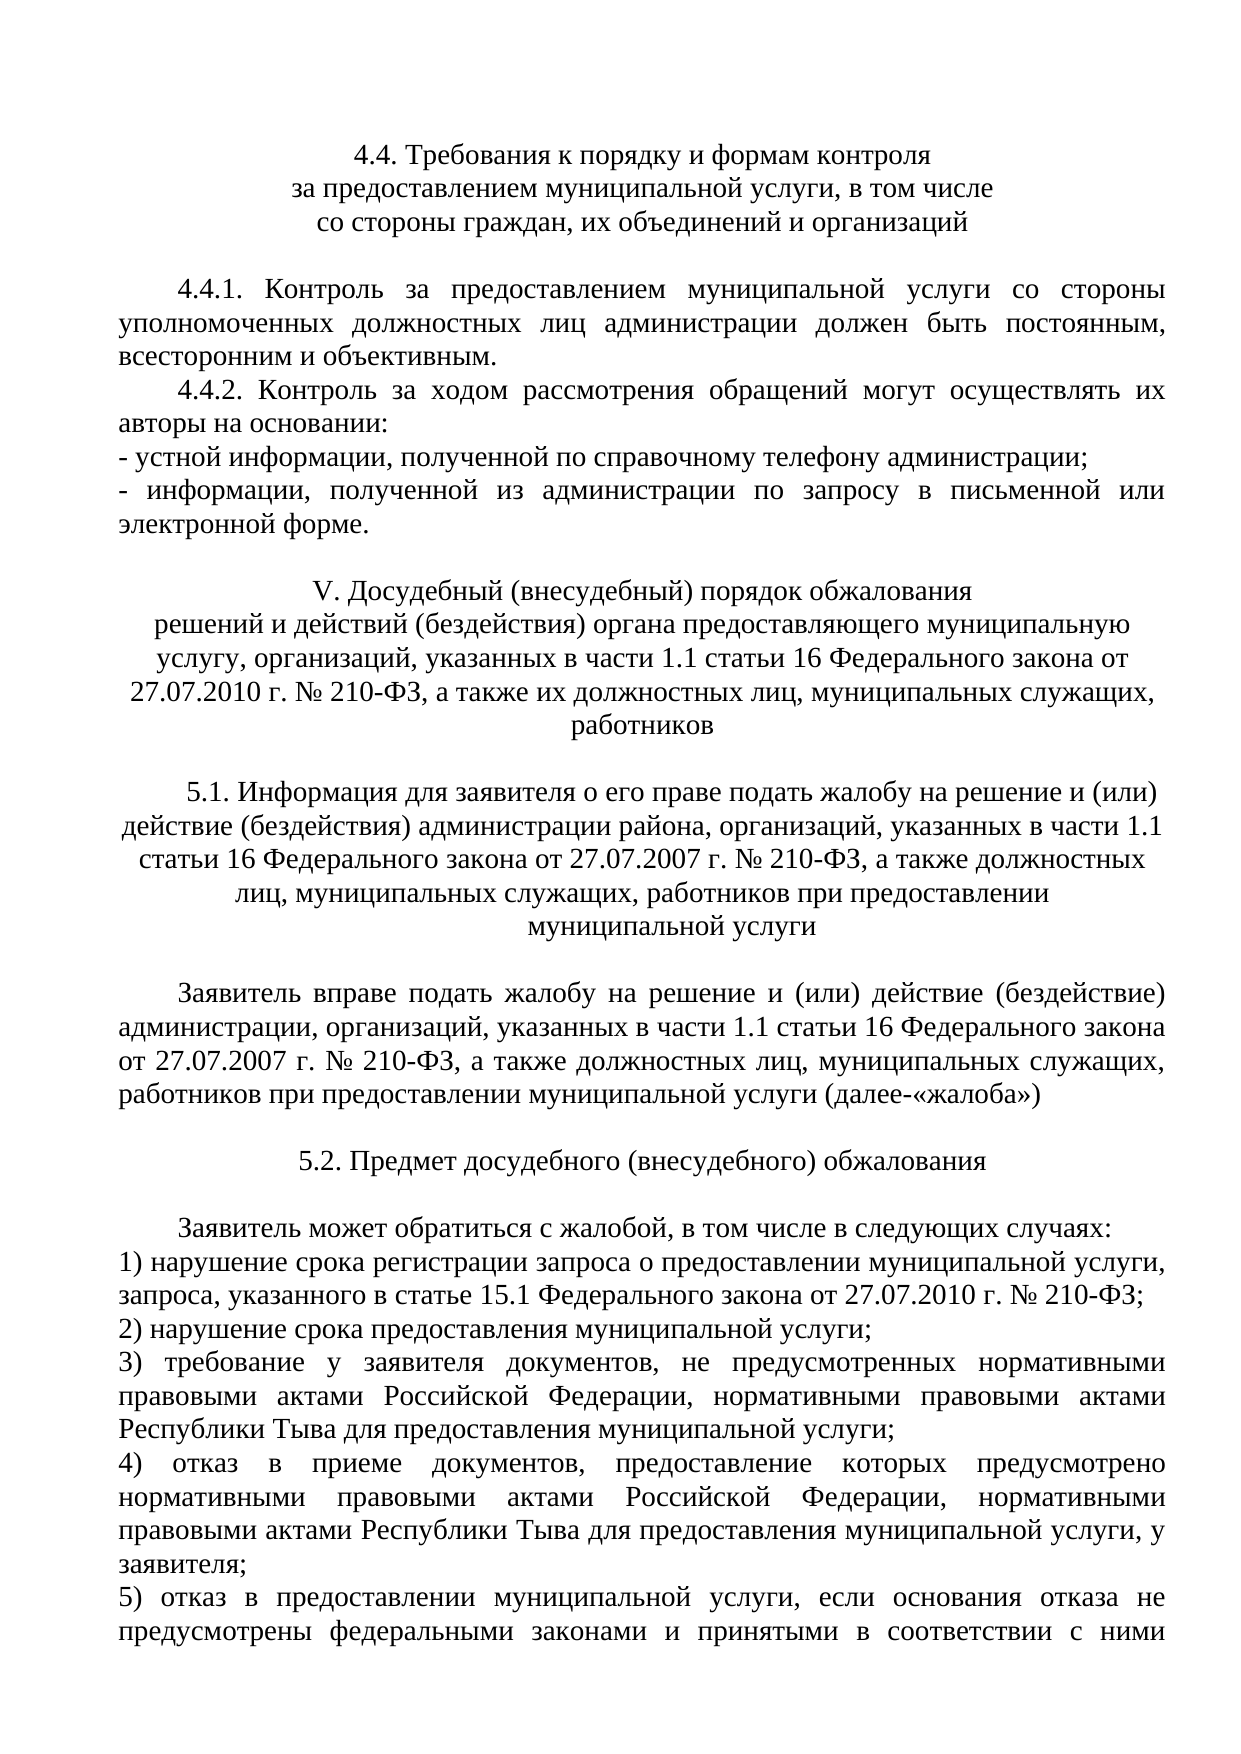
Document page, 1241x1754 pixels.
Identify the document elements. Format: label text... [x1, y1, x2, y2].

text V. Досудебный (внесудебный) порядок обжалования [118, 573, 1167, 607]
text со стороны граждан, их объединений и организаций [118, 204, 1167, 238]
text муниципальной услуги [118, 908, 1167, 942]
text 4) отказ в приеме документов, предоставление которых предусмотрено нормативными правовыми актами Российской Федерации, нормативными правовыми актами Республики Тыва для предоставления муниципальной услуги, у заявителя; [118, 1445, 1167, 1579]
text решений и действий (бездействия) органа предоставляющего муниципальную услугу, организаций, указанных в части 1.1 статьи 16 Федерального закона от 27.07.2010 г. № 210-ФЗ, а также их должностных лиц, муниципальных служащих, работников [118, 607, 1167, 741]
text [118, 1579, 1167, 1646]
text 5.1. Информация для заявителя о его праве подать жалобу на решение и (или) действие (бездействия) администрации района, организаций, указанных в части 1.1 статьи 16 Федерального закона от 27.07.2007 г. № 210-ФЗ, а также должностных лиц, муниципальных служащих, работников при предоставлении [118, 774, 1167, 908]
text - информации, полученной из администрации по запросу в письменной или электронной форме. [118, 472, 1167, 539]
text 1) нарушение срока регистрации запроса о предоставлении муниципальной услуги, запроса, указанного в статье 15.1 Федерального закона от 27.07.2010 г. № 210-ФЗ; [118, 1244, 1167, 1311]
text 4.4. Требования к порядку и формам контроля [118, 137, 1167, 171]
text 4.4.2. Контроль за ходом рассмотрения обращений могут осуществлять их авторы на основании: [118, 372, 1167, 439]
text Заявитель вправе подать жалобу на решение и (или) действие (бездействие) администрации, организаций, указанных в части 1.1 статьи 16 Федерального закона от 27.07.2007 г. № 210-ФЗ, а также должностных лиц, муниципальных служащих, работников при предоставлении муниципальной услуги (далее-«жалоба») [118, 976, 1167, 1110]
text 2) нарушение срока предоставления муниципальной услуги; [118, 1311, 1167, 1344]
text 3) требование у заявителя документов, не предусмотренных нормативными правовыми актами Российской Федерации, нормативными правовыми актами Республики Тыва для предоставления муниципальной услуги; [118, 1344, 1167, 1445]
text 4.4.1. Контроль за предоставлением муниципальной услуги со стороны уполномоченных должностных лиц администрации должен быть постоянным, всесторонним и объективным. [118, 271, 1167, 372]
text Заявитель может обратиться с жалобой, в том числе в следующих случаях: [118, 1210, 1167, 1244]
text - устной информации, полученной по справочному телефону администрации; [118, 439, 1167, 472]
text 5.2. Предмет досудебного (внесудебного) обжалования [118, 1143, 1167, 1177]
text за предоставлением муниципальной услуги, в том числе [118, 171, 1167, 204]
